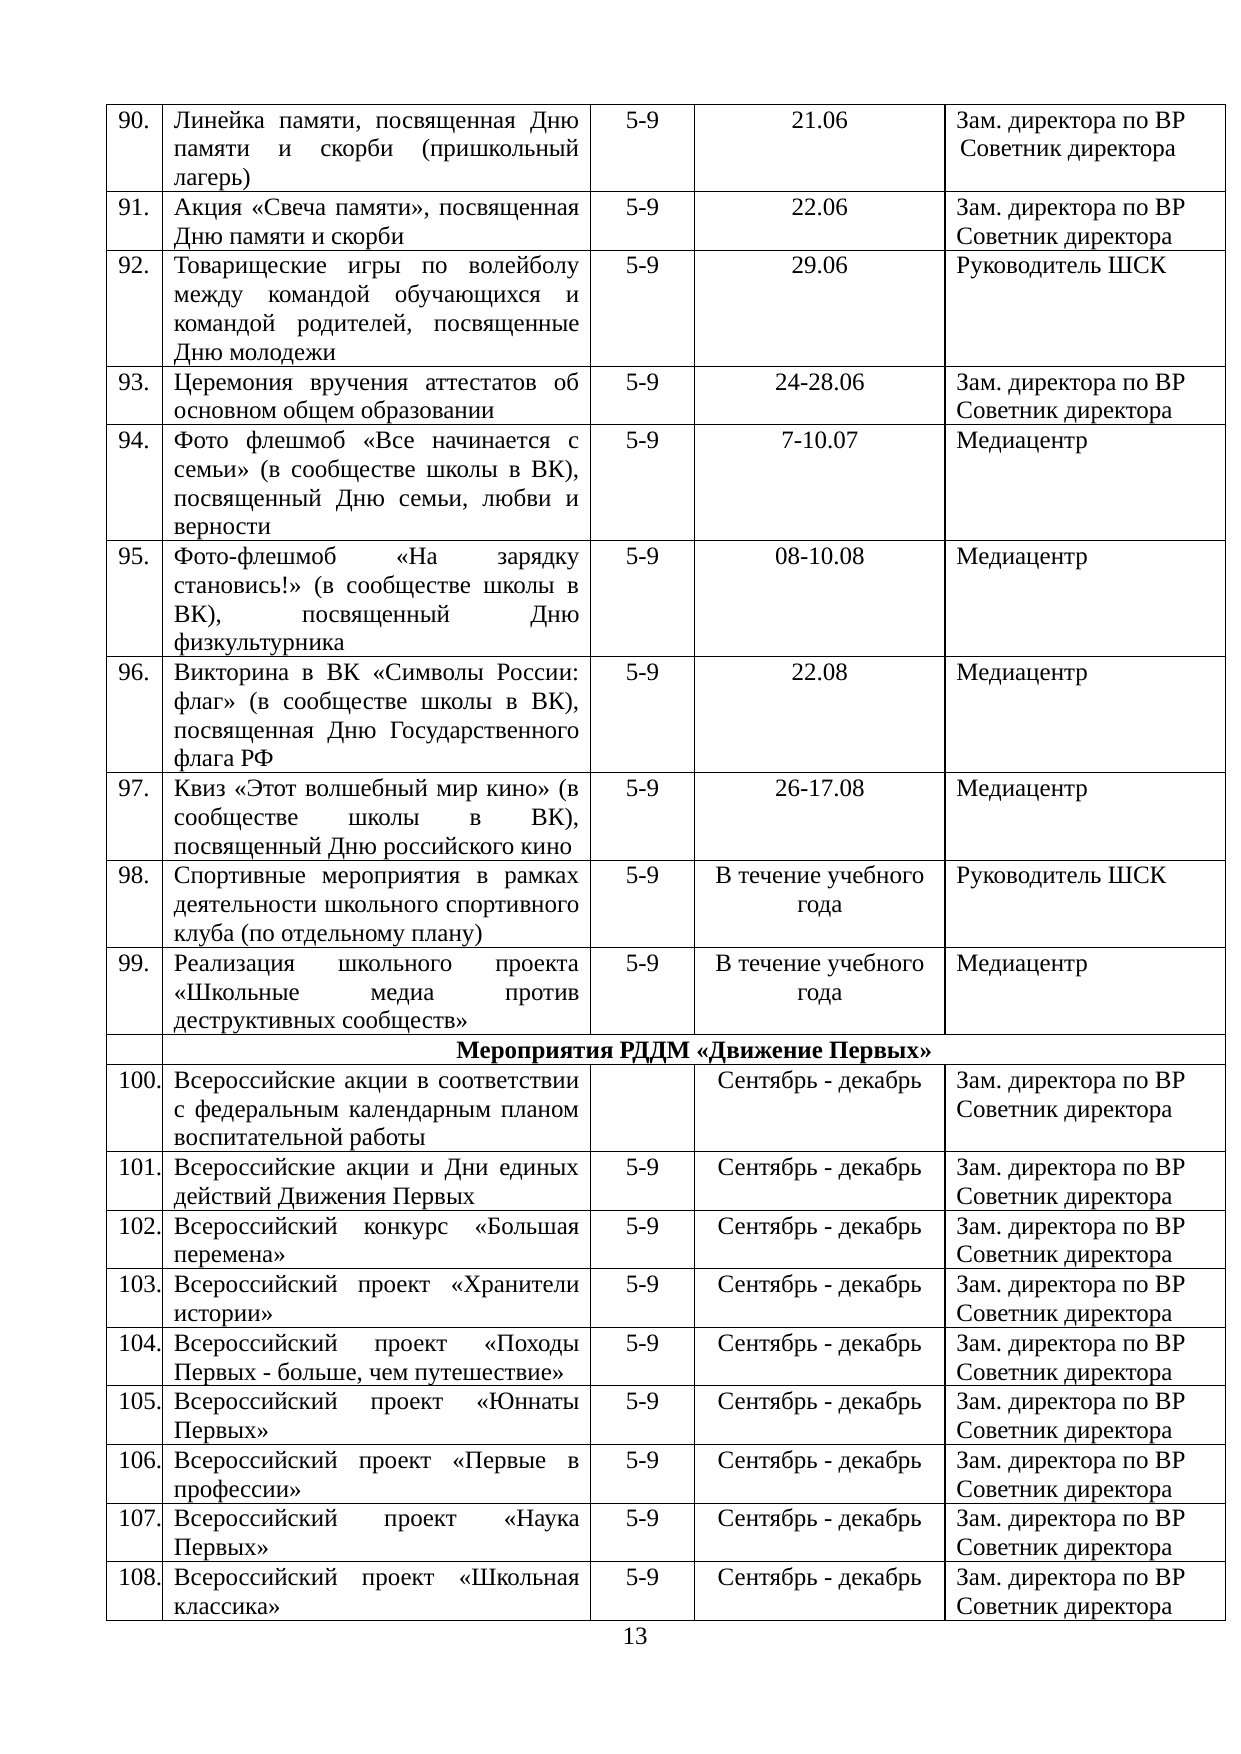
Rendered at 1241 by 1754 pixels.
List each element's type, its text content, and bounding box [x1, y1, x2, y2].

table_cell 5-9 [591, 948, 694, 1034]
table_cell 5-9 [591, 773, 694, 859]
table_cell [107, 1065, 162, 1151]
table_cell 5-9 [591, 541, 694, 656]
table_cell 5-9 [591, 1328, 694, 1385]
table_cell 26-17.08 [695, 773, 944, 859]
table_cell Сентябрь - декабрь [695, 1211, 944, 1268]
table_cell Всероссийский проект «Школьная классика» [163, 1562, 590, 1619]
table_cell [107, 541, 162, 656]
table_cell [107, 367, 162, 424]
table_cell [107, 192, 162, 249]
table_cell Зам. директора по ВР Советник директора [946, 1211, 1225, 1268]
table_cell Церемония вручения аттестатов об основном общем образовании [163, 367, 590, 424]
table_cell [107, 425, 162, 540]
table_cell 08-10.08 [695, 541, 944, 656]
table_cell 22.06 [695, 192, 944, 249]
table_cell [107, 773, 162, 859]
table_cell 5-9 [591, 1152, 694, 1210]
table_cell Всероссийский проект «Юннаты Первых» [163, 1386, 590, 1444]
table_cell 29.06 [695, 251, 944, 366]
table_cell Медиацентр [946, 657, 1225, 772]
table_cell 5-9 [591, 1562, 694, 1619]
table_cell [107, 861, 162, 947]
table_cell 5-9 [591, 251, 694, 366]
table_cell Зам. директора по ВР Советник директора [946, 367, 1225, 424]
table_cell Руководитель ШСК [946, 861, 1225, 947]
table_cell [107, 1152, 162, 1210]
table_cell Спортивные мероприятия в рамках деятельности школьного спортивного клуба (по отдельному плану) [163, 861, 590, 947]
table_cell [107, 1504, 162, 1561]
table_cell [107, 105, 162, 191]
table_cell Зам. директора по ВР Советник директора [946, 1386, 1225, 1444]
table_cell Фото флешмоб «Все начинается с семьи» (в сообществе школы в ВК), посвященный Дню семьи, любви и верности [163, 425, 590, 540]
table_cell [107, 1328, 162, 1385]
table_cell [107, 948, 162, 1034]
table_cell Всероссийские акции и Дни единых действий Движения Первых [163, 1152, 590, 1210]
table_cell 22.08 [695, 657, 944, 772]
table_cell В течение учебного года [695, 861, 944, 947]
table_cell Зам. директора по ВР Советник директора [946, 192, 1225, 249]
table_cell 5-9 [591, 1504, 694, 1561]
table_cell 5-9 [591, 1211, 694, 1268]
table_cell Товарищеские игры по волейболу между командой обучающихся и командой родителей, посвященные Дню молодежи [163, 251, 590, 366]
table_cell Медиацентр [946, 948, 1225, 1034]
table_cell Сентябрь - декабрь [695, 1065, 944, 1151]
table_cell Зам. директора по ВР Советник директора [946, 1445, 1225, 1502]
table_cell Зам. директора по ВР Советник директора [946, 1065, 1225, 1151]
table_cell Всероссийский проект «Наука Первых» [163, 1504, 590, 1561]
table_cell Всероссийский проект «Первые в профессии» [163, 1445, 590, 1502]
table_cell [946, 1562, 1225, 1619]
table_cell Фото-флешмоб «На зарядку становись!» (в сообществе школы в ВК), посвященный Дню физкультурника [163, 541, 590, 656]
table_cell Зам. директора по ВР Советник директора [946, 105, 1225, 191]
table_cell Сентябрь - декабрь [695, 1152, 944, 1210]
table_cell Квиз «Этот волшебный мир кино» (в сообществе школы в ВК), посвященный Дню российского кино [163, 773, 590, 859]
table_cell 5-9 [591, 425, 694, 540]
table_cell Зам. директора по ВР Советник директора [946, 1504, 1225, 1561]
table_cell 5-9 [591, 1445, 694, 1502]
table_cell [107, 1562, 162, 1619]
table_cell Руководитель ШСК [946, 251, 1225, 366]
table_cell Реализация школьного проекта «Школьные медиа против деструктивных сообществ» [163, 948, 590, 1034]
table_cell Акция «Свеча памяти», посвященная Дню памяти и скорби [163, 192, 590, 249]
table_cell 5-9 [591, 105, 694, 191]
table_cell [107, 1211, 162, 1268]
table_cell [107, 1445, 162, 1502]
table_cell Мероприятия РДДМ «Движение Первых» [163, 1035, 1225, 1064]
table_cell Зам. директора по ВР Советник директора [946, 1328, 1225, 1385]
table_cell Сентябрь - декабрь [695, 1386, 944, 1444]
table_cell Всероссийский проект «Хранители истории» [163, 1269, 590, 1327]
table_cell В течение учебного года [695, 948, 944, 1034]
table_cell 5-9 [591, 367, 694, 424]
table_cell 5-9 [591, 192, 694, 249]
table_cell Всероссийский конкурс «Большая перемена» [163, 1211, 590, 1268]
table_cell [107, 1035, 162, 1064]
table_cell [107, 657, 162, 772]
table_cell [107, 1269, 162, 1327]
table_cell Медиацентр [946, 425, 1225, 540]
table_cell Всероссийский проект «Походы Первых - больше, чем путешествие» [163, 1328, 590, 1385]
table_cell Зам. директора по ВР Советник директора [946, 1152, 1225, 1210]
table_cell 24-28.06 [695, 367, 944, 424]
table_cell [107, 251, 162, 366]
table_cell Зам. директора по ВР Советник директора [946, 1269, 1225, 1327]
table_cell 5-9 [591, 657, 694, 772]
table_cell Всероссийские акции в соответствии с федеральным календарным планом воспитательной работы [163, 1065, 590, 1151]
table_cell Линейка памяти, посвященная Дню памяти и скорби (пришкольный лагерь) [163, 105, 590, 191]
table_cell 21.06 [695, 105, 944, 191]
table_cell 7-10.07 [695, 425, 944, 540]
table_cell Сентябрь - декабрь [695, 1269, 944, 1327]
table_cell Сентябрь - декабрь [695, 1562, 944, 1619]
table_cell [591, 1065, 694, 1151]
table_cell 5-9 [591, 1386, 694, 1444]
table_cell Медиацентр [946, 773, 1225, 859]
table_cell 5-9 [591, 861, 694, 947]
table_cell 5-9 [591, 1269, 694, 1327]
table_cell Медиацентр [946, 541, 1225, 656]
table_cell [107, 1386, 162, 1444]
table_cell Сентябрь - декабрь [695, 1445, 944, 1502]
table_cell Сентябрь - декабрь [695, 1504, 944, 1561]
table_cell Сентябрь - декабрь [695, 1328, 944, 1385]
table_cell Викторина в ВК «Символы России: флаг» (в сообществе школы в ВК), посвященная Дню Государственного флага РФ [163, 657, 590, 772]
